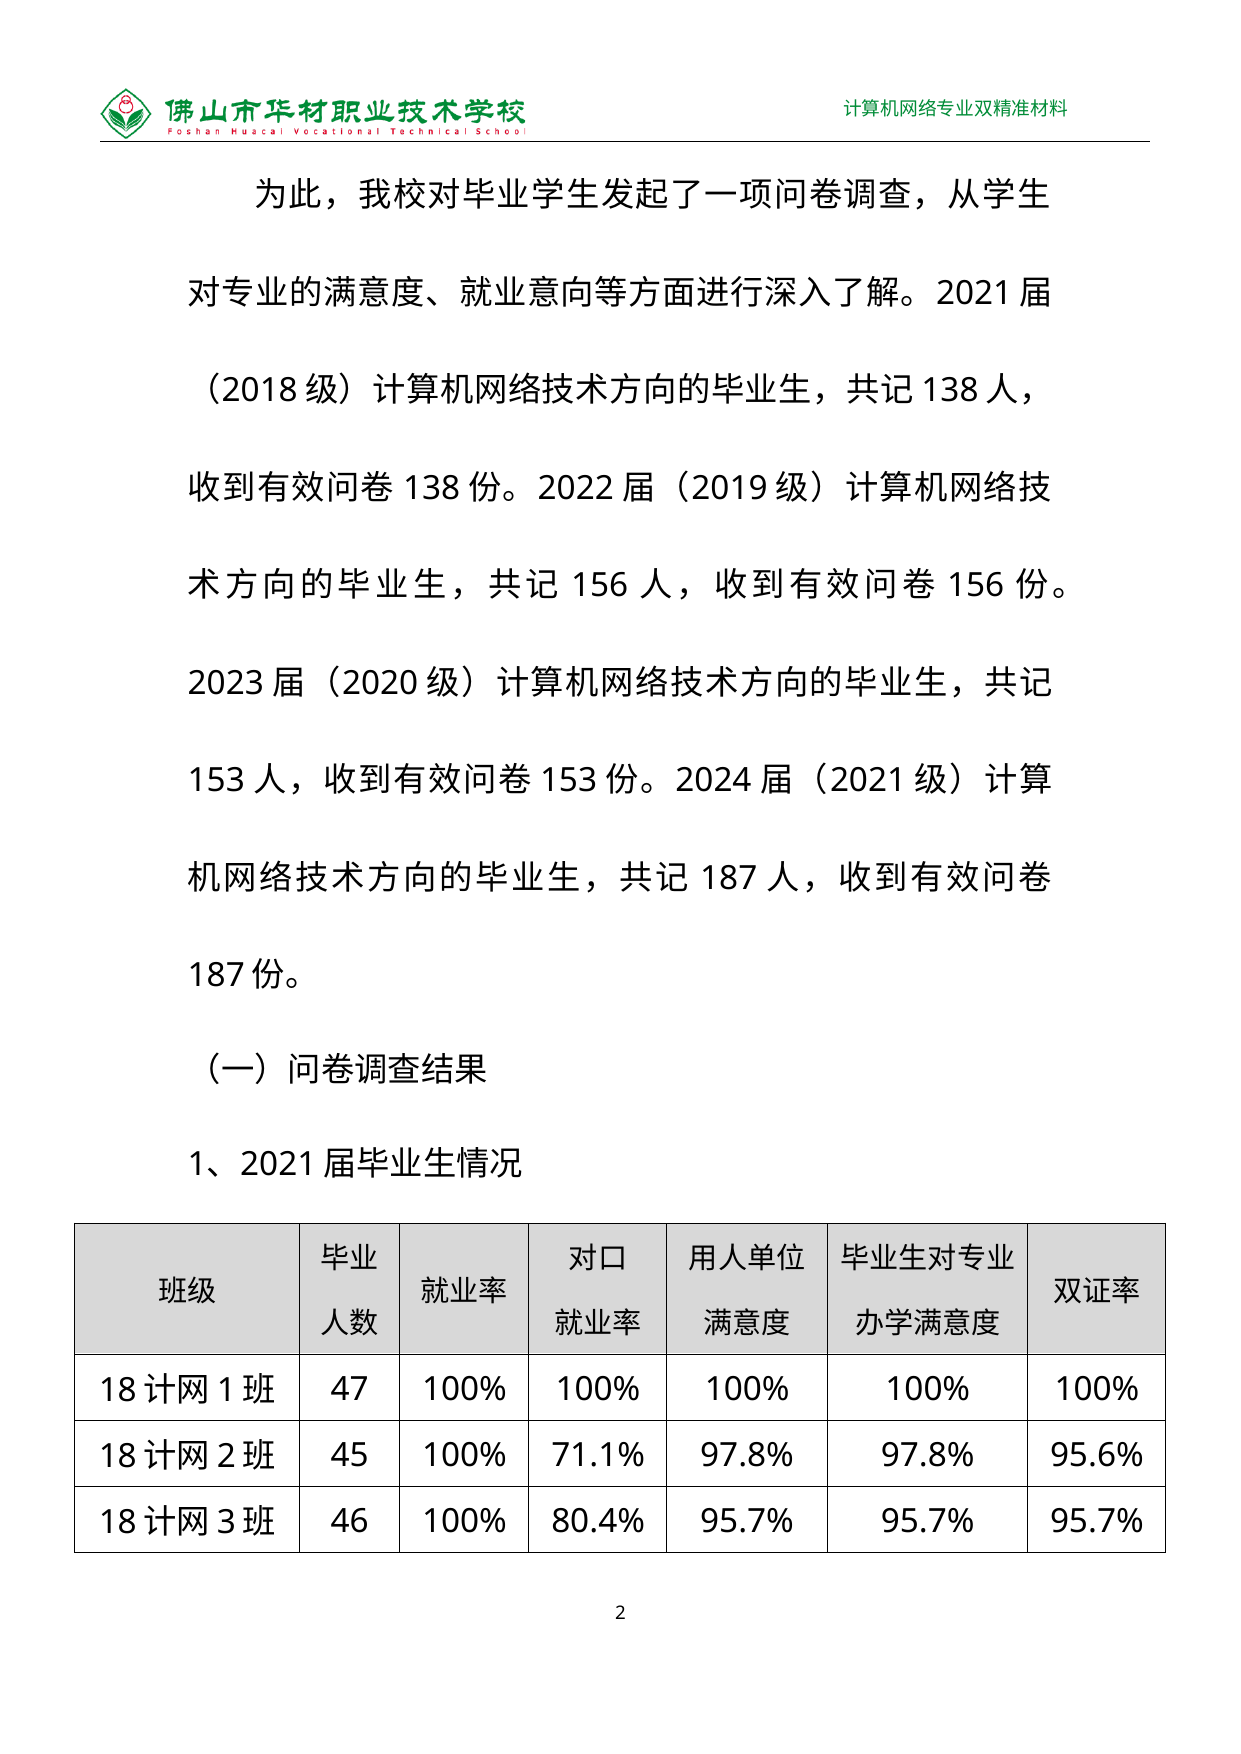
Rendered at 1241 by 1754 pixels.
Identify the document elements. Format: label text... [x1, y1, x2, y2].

table_cell 95.7% [828, 1487, 1027, 1552]
table_cell 95.6% [1028, 1421, 1165, 1486]
table_header 对口 就业率 [529, 1224, 666, 1353]
table_cell 100% [1028, 1355, 1165, 1419]
text 1、2021届毕业生情况 [187, 1128, 1053, 1193]
table_header 就业率 [400, 1224, 528, 1353]
table_cell 47 [300, 1355, 399, 1419]
table_cell 95.7% [667, 1487, 827, 1552]
text 为此，我校对毕业学生发起了一项问卷调查，从学生对专业的满意度、就业意向等方面进行深入了解。2021届（2018级）计算机网络技术方向的毕业生，共记138人，收到有效问卷138份。2022届（2019级）计算机网络技术方向的毕业生，共记156人，收到有效问卷156份。2023届（2020级）计算机网络技术方向的毕业生，共记153人，收到有效问卷153份。2024届（2021级）计算机网络技术方向的毕业生，共记187人，收到有效问卷187份。 [187, 160, 1053, 1005]
table_cell 71.1% [529, 1421, 666, 1486]
table_cell 100% [400, 1487, 528, 1552]
table_header 用人单位 满意度 [667, 1224, 827, 1353]
table_cell 18计网2班 [75, 1421, 299, 1486]
table_cell 46 [300, 1487, 399, 1552]
table_cell 100% [529, 1355, 666, 1419]
table_header 班级 [75, 1224, 299, 1353]
text （一）问卷调查结果 [187, 1034, 1053, 1099]
table_cell 100% [828, 1355, 1027, 1419]
table_cell 97.8% [667, 1421, 827, 1486]
table_cell 97.8% [828, 1421, 1027, 1486]
table_header 双证率 [1028, 1224, 1165, 1353]
table_cell 100% [400, 1421, 528, 1486]
table_cell 80.4% [529, 1487, 666, 1552]
table_cell 18计网3班 [75, 1487, 299, 1552]
table_cell 45 [300, 1421, 399, 1486]
table_cell 100% [400, 1355, 528, 1419]
table_header 毕业 人数 [300, 1224, 399, 1353]
table_cell 100% [667, 1355, 827, 1419]
table_header 毕业生对专业办学满意度 [828, 1224, 1027, 1353]
table_cell 95.7% [1028, 1487, 1165, 1552]
table_cell 18计网1班 [75, 1355, 299, 1419]
picture [100, 88, 526, 139]
